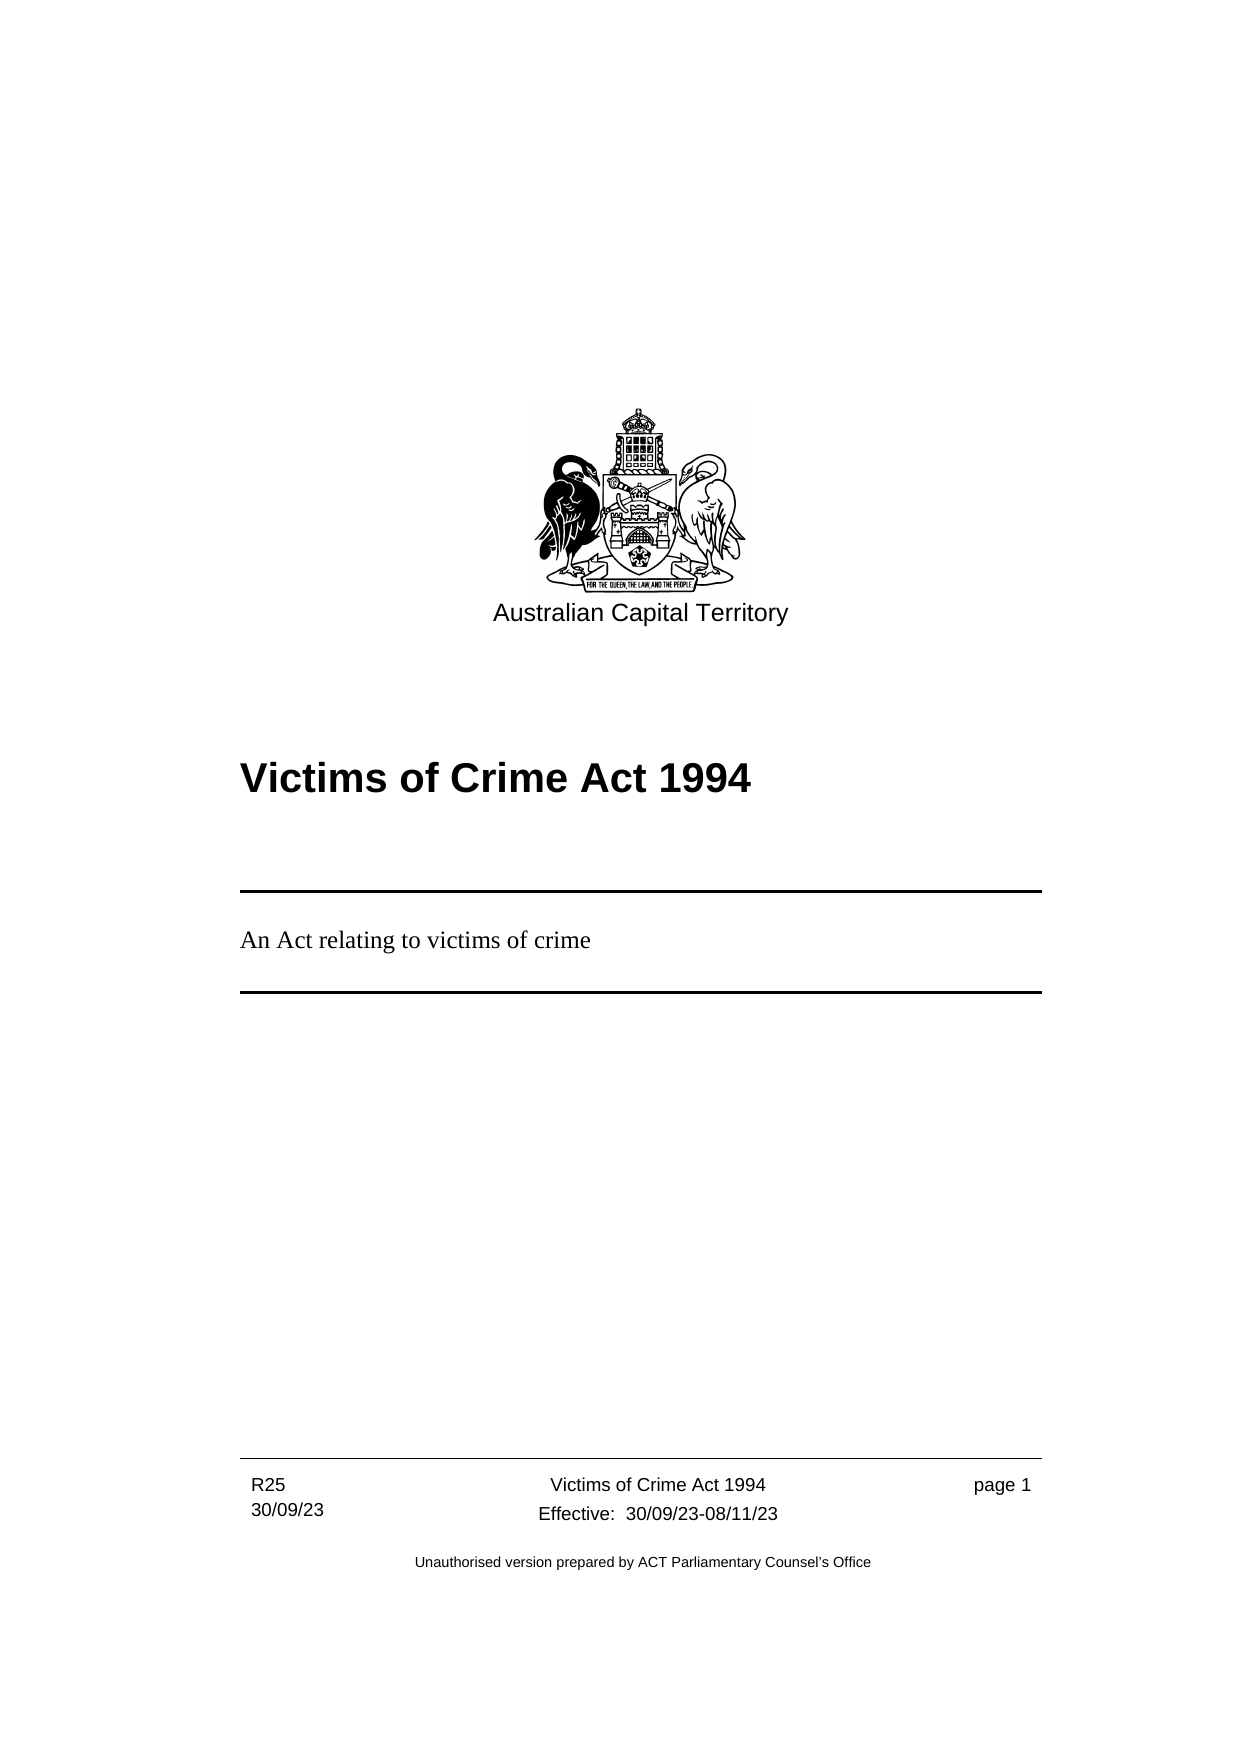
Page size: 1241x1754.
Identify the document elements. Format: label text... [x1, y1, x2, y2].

title An Act relating to victims of crime [239, 925, 1042, 953]
picture [531, 404, 751, 598]
text Victims of Crime Act 1994 [239, 754, 1042, 802]
text Australian Capital Territory [239, 598, 1042, 627]
